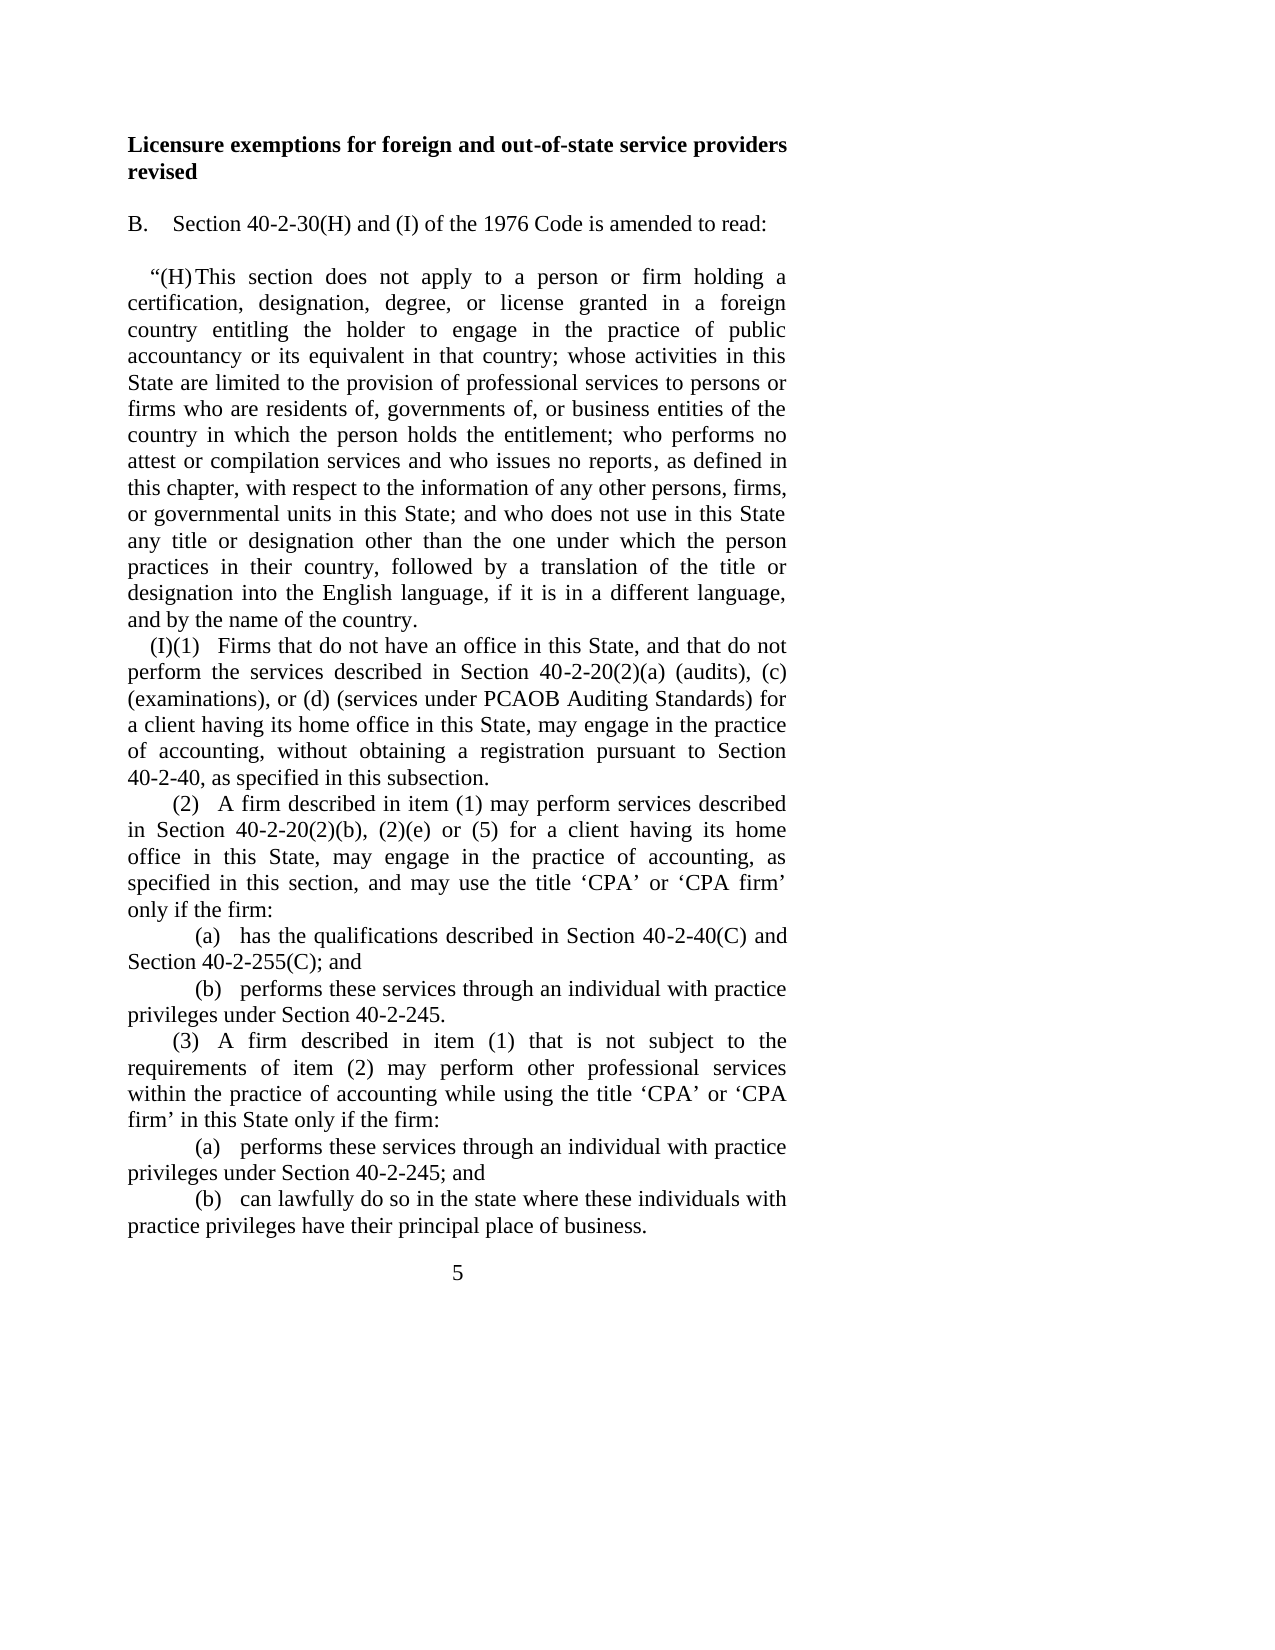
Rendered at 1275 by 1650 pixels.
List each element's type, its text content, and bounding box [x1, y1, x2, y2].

text (I)(1) Firms that do not have an office in this State, and that do not perform the services described in Section 40-2-20(2)(a) (audits), (c) (examinations), or (d) (services under PCAOB Auditing Standards) for a client having its home office in this State, may engage in the practice of accounting, without obtaining a registration pursuant to Section 40-2-40, as specified in this subsection. [127, 632, 787, 790]
text (b) performs these services through an individual with practice privileges under Section 40-2-245. [127, 975, 787, 1027]
text (b) can lawfully do so in the state where these individuals with practice privileges have their principal place of business. [127, 1186, 787, 1238]
text (3) A firm described in item (1) that is not subject to the requirements of item (2) may perform other professional services within the practice of accounting while using the title ‘CPA’ or ‘CPA firm’ in this State only if the firm: [127, 1027, 787, 1133]
text Licensure exemptions for foreign and out-of-state service providers revised [127, 131, 787, 184]
text (a) has the qualifications described in Section 40-2-40(C) and Section 40-2-255(C); and [127, 922, 787, 975]
text (2) A firm described in item (1) may perform services described in Section 40-2-20(2)(b), (2)(e) or (5) for a client having its home office in this State, may engage in the practice of accounting, as specified in this section, and may use the title ‘CPA’ or ‘CPA firm’ only if the firm: [127, 790, 787, 922]
text B. Section 40-2-30(H) and (I) of the 1976 Code is amended to read: [127, 210, 787, 237]
text “(H) This section does not apply to a person or firm holding a certification, designation, degree, or license granted in a foreign country entitling the holder to engage in the practice of public accountancy or its equivalent in that country; whose activities in this State are limited to the provision of professional services to persons or firms who are residents of, governments of, or business entities of the country in which the person holds the entitlement; who performs no attest or compilation services and who issues no reports, as defined in this chapter, with respect to the information of any other persons, firms, or governmental units in this State; and who does not use in this State any title or designation other than the one under which the person practices in their country, followed by a translation of the title or designation into the English language, if it is in a different language, and by the name of the country. [127, 263, 787, 632]
text (a) performs these services through an individual with practice privileges under Section 40-2-245; and [127, 1133, 787, 1186]
